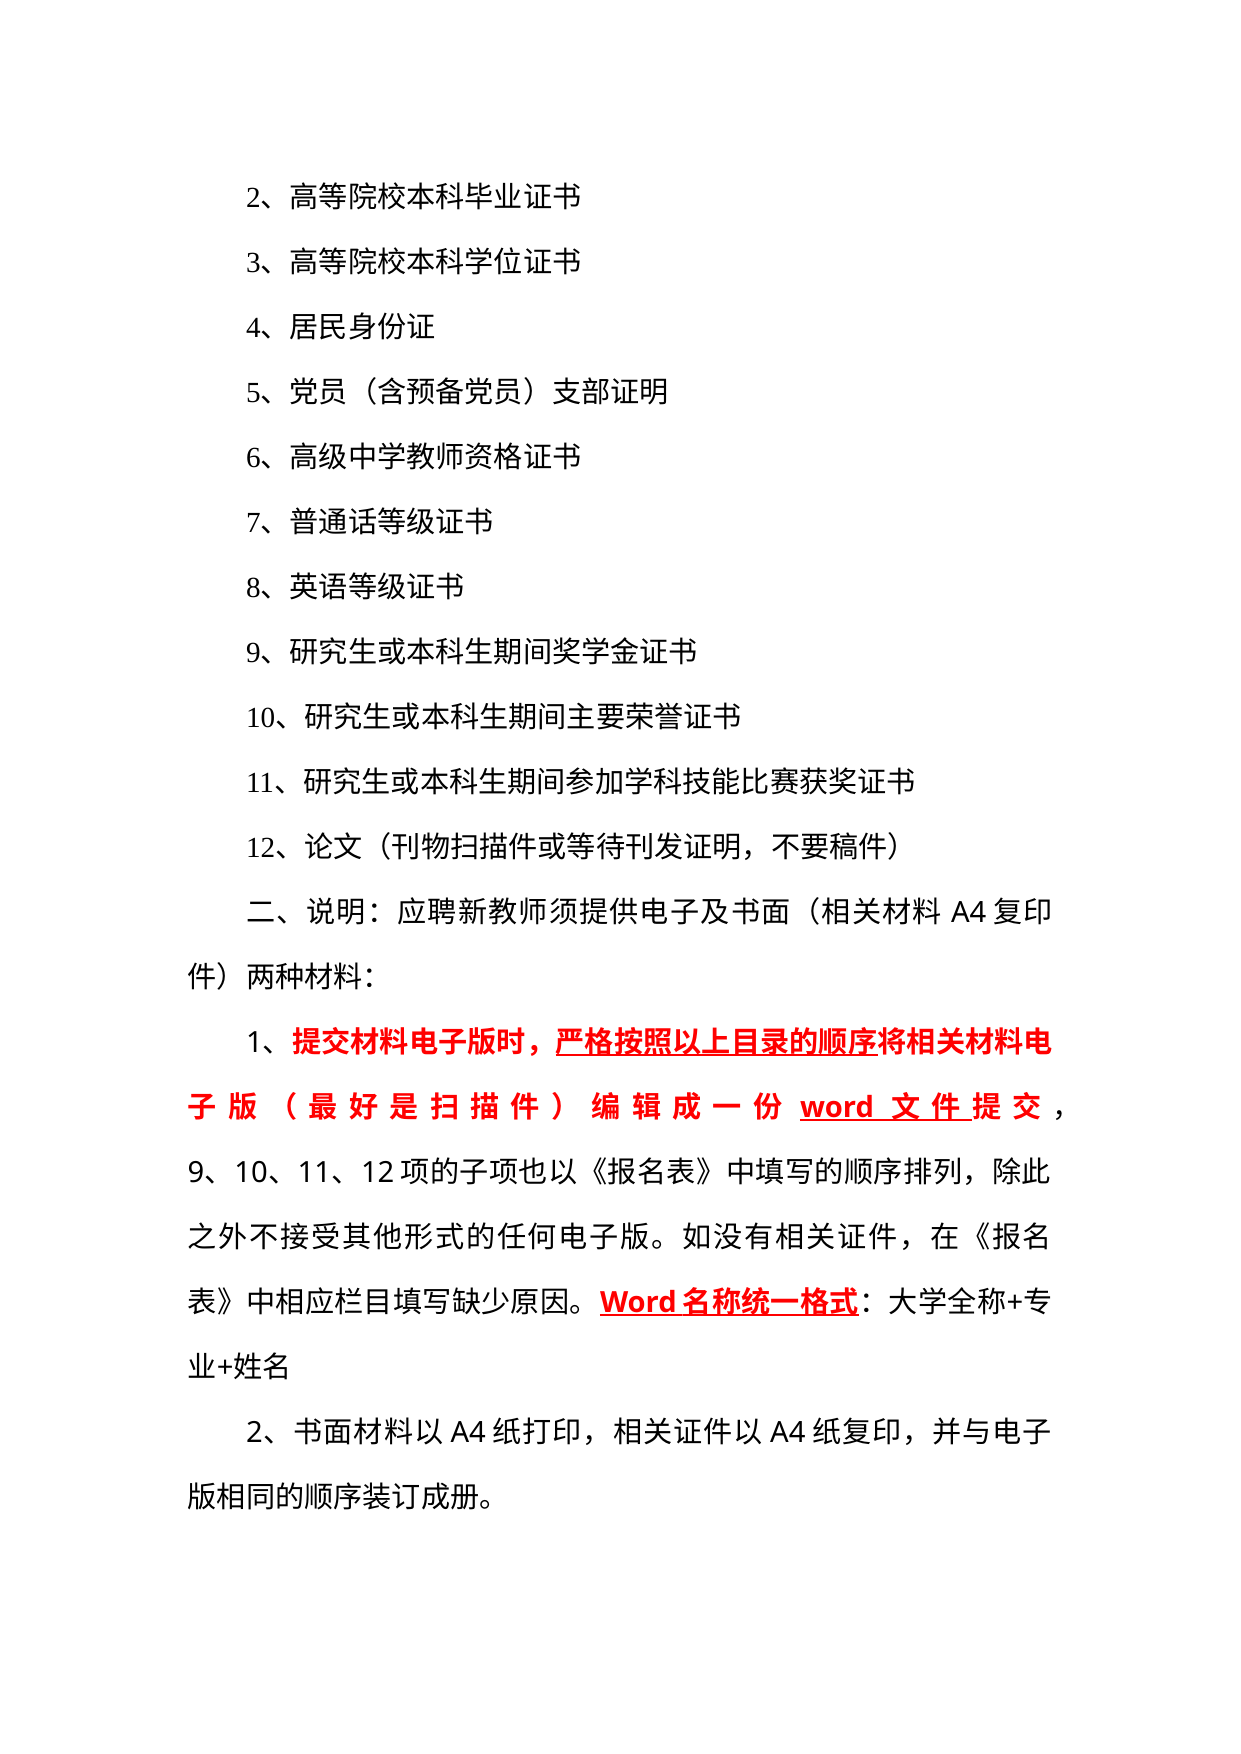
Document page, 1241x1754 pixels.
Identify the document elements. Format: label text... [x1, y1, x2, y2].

text 1、提交材料电子版时，严格按照以上目录的顺序将相关材料电子版（最好是扫描件）编辑成一份word文件提交，9、10、11、12项的子项也以《报名表》中填写的顺序排列，除此之外不接受其他形式的任何电子版。如没有相关证件，在《报名表》中相应栏目填写缺少原因。Word名称统一格式：大学全称+专业+姓名 [187, 1007, 1053, 1397]
text 12、论文（刊物扫描件或等待刊发证明，不要稿件） [187, 812, 1053, 877]
text 二、说明：应聘新教师须提供电子及书面（相关材料A4复印件）两种材料： [187, 877, 1053, 1007]
text 3、高等院校本科学位证书 [187, 227, 1053, 292]
text 11、研究生或本科生期间参加学科技能比赛获奖证书 [187, 747, 1053, 812]
text 8、英语等级证书 [187, 552, 1053, 617]
text 2、高等院校本科毕业证书 [187, 162, 1053, 227]
text 4、居民身份证 [187, 292, 1053, 357]
text 10、研究生或本科生期间主要荣誉证书 [187, 682, 1053, 747]
text 2、书面材料以A4纸打印，相关证件以A4纸复印，并与电子版相同的顺序装订成册。 [187, 1397, 1053, 1527]
text 9、研究生或本科生期间奖学金证书 [187, 617, 1053, 682]
text 5、党员（含预备党员）支部证明 [187, 357, 1053, 422]
text 6、高级中学教师资格证书 [187, 422, 1053, 487]
text 7、普通话等级证书 [187, 487, 1053, 552]
